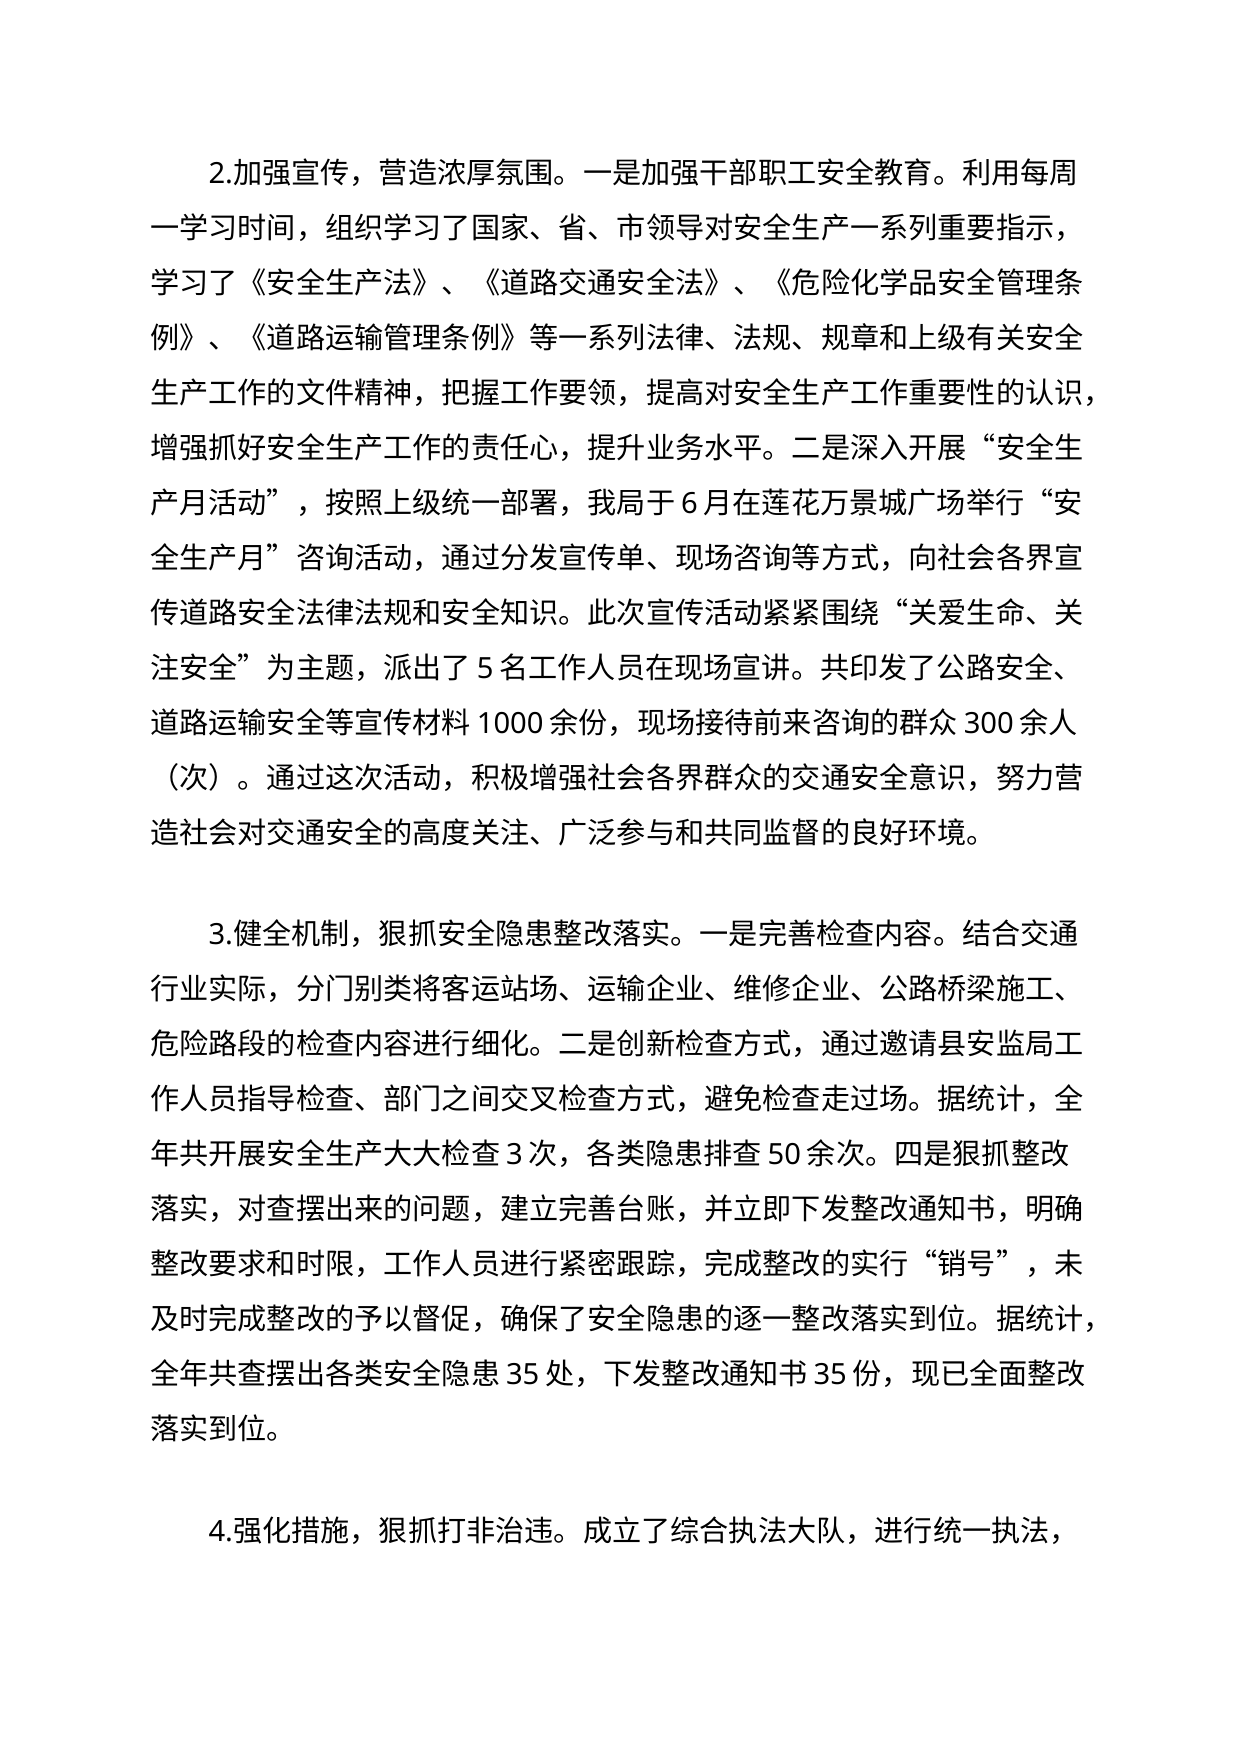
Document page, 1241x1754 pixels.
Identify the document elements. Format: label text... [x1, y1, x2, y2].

text 2.加强宣传，营造浓厚氛围。一是加强干部职工安全教育。利用每周一学习时间，组织学习了国家、省、市领导对安全生产一系列重要指示，学习了《安全生产法》、《道路交通安全法》、《危险化学品安全管理条例》、《道路运输管理条例》等一系列法律、法规、规章和上级有关安全生产工作的文件精神，把握工作要领，提高对安全生产工作重要性的认识，增强抓好安全生产工作的责任心，提升业务水平。二是深入开展“安全生产月活动”，按照上级统一部署，我局于6月在莲花万景城广场举行“安全生产月”咨询活动，通过分发宣传单、现场咨询等方式，向社会各界宣传道路安全法律法规和安全知识。此次宣传活动紧紧围绕“关爱生命、关注安全”为主题，派出了5名工作人员在现场宣讲。共印发了公路安全、道路运输安全等宣传材料1000余份，现场接待前来咨询的群众300余人（次）。通过这次活动，积极增强社会各界群众的交通安全意识，努力营造社会对交通安全的高度关注、广泛参与和共同监督的良好环境。 [150, 150, 1090, 851]
text 3.健全机制，狠抓安全隐患整改落实。一是完善检查内容。结合交通行业实际，分门别类将客运站场、运输企业、维修企业、公路桥梁施工、危险路段的检查内容进行细化。二是创新检查方式，通过邀请县安监局工作人员指导检查、部门之间交叉检查方式，避免检查走过场。据统计，全年共开展安全生产大大检查3次，各类隐患排查50余次。四是狠抓整改落实，对查摆出来的问题，建立完善台账，并立即下发整改通知书，明确整改要求和时限，工作人员进行紧密跟踪，完成整改的实行“销号”，未及时完成整改的予以督促，确保了安全隐患的逐一整改落实到位。据统计，全年共查摆出各类安全隐患35处，下发整改通知书35份，现已全面整改落实到位。 [150, 911, 1090, 1448]
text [150, 1507, 1090, 1549]
